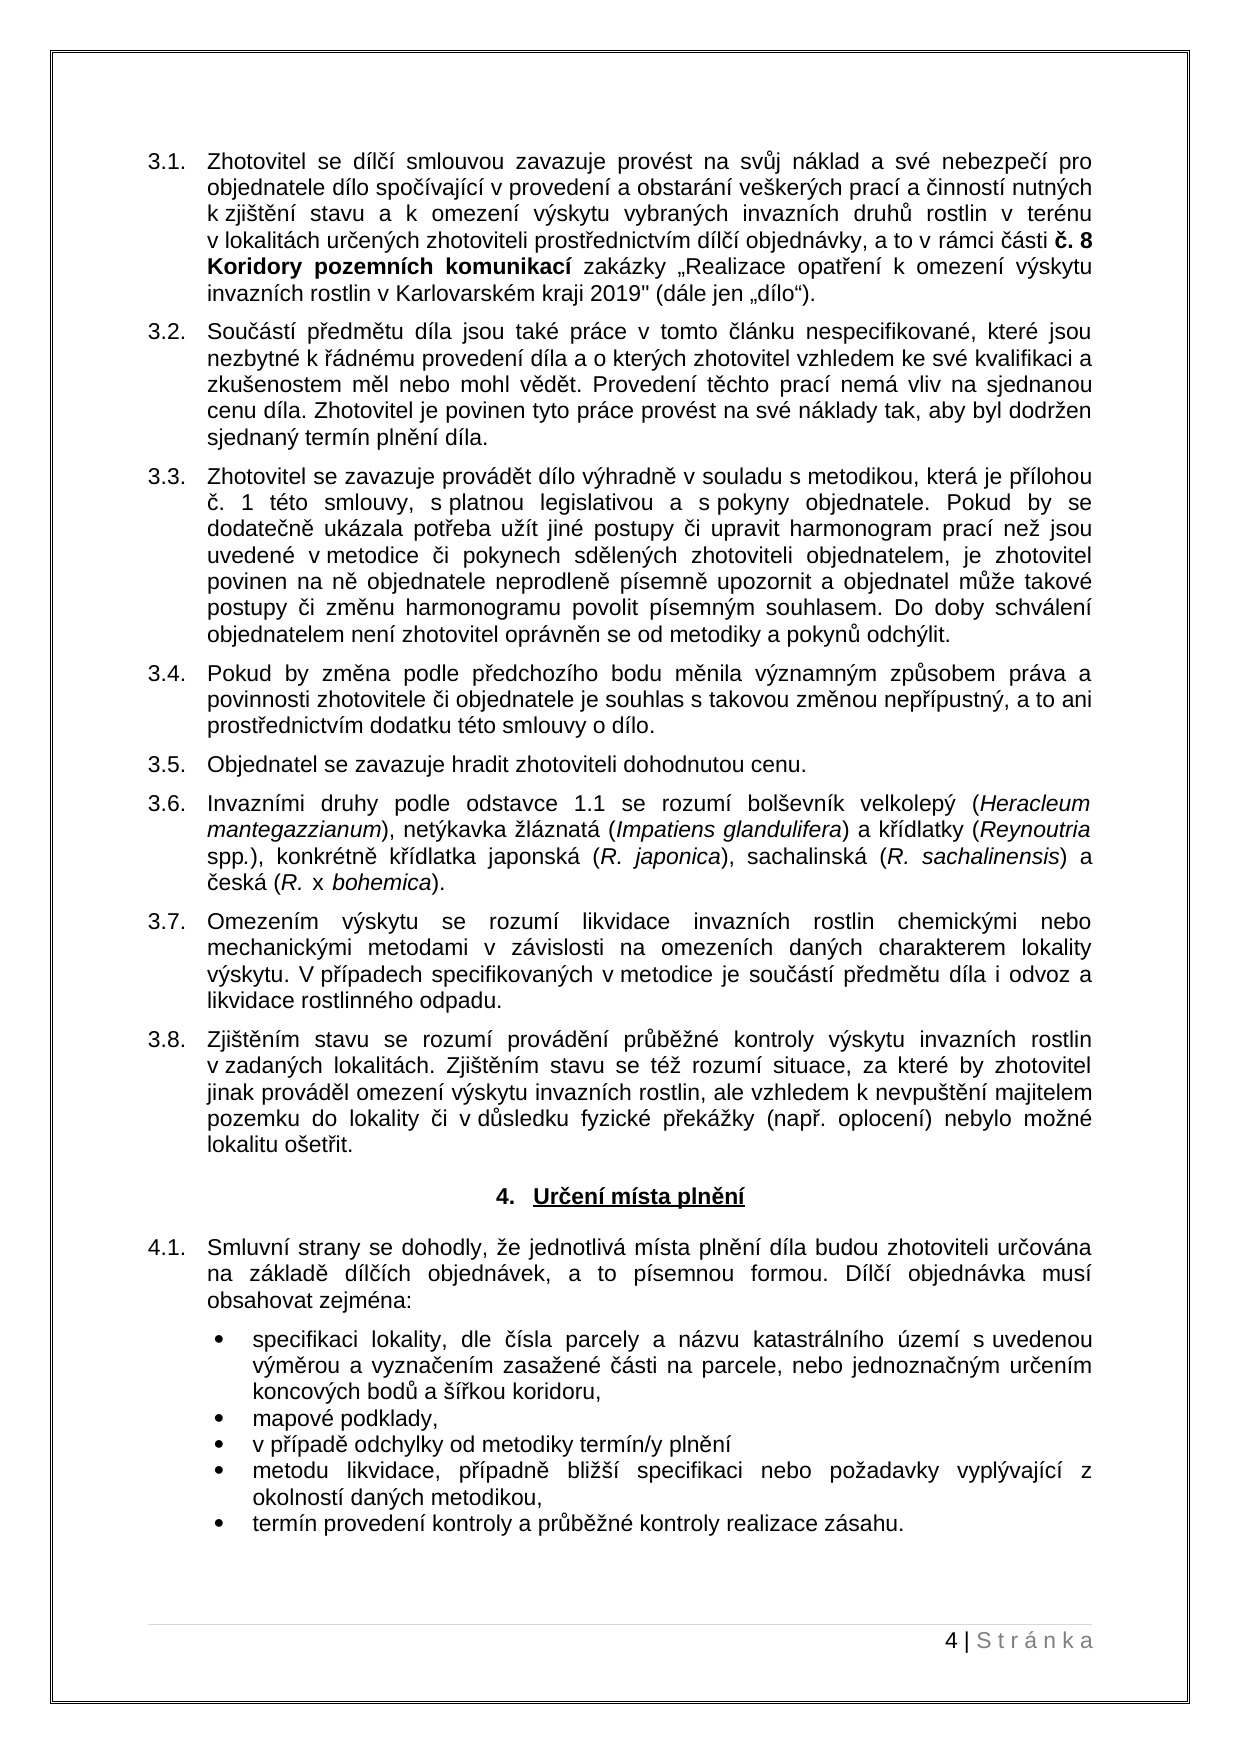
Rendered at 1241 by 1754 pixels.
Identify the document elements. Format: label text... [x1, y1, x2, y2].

text Invazními druhy podle odstavce 1.1 se rozumí bolševník velkolepý (Heracleum mantegazzianum), netýkavka žláznatá (Impatiens glandulifera) a křídlatky (Reynoutria spp.), konkrétně křídlatka japonská (R. japonica), sachalinská (R. sachalinensis) a česká (R. x bohemica). [148, 790, 1092, 895]
text Omezením výskytu se rozumí likvidace invazních rostlin chemickými nebo mechanickými metodami v závislosti na omezeních daných charakterem lokality výskytu. V případech specifikovaných v metodice je součástí předmětu díla i odvoz a likvidace rostlinného odpadu. [148, 908, 1092, 1013]
list metodu likvidace, případně bližší specifikaci nebo požadavky vyplývající z okolností daných metodikou, [215, 1457, 1092, 1510]
text Zhotovitel se zavazuje provádět dílo výhradně v souladu s metodikou, která je přílohou č. 1 této smlouvy, s platnou legislativou a s pokyny objednatele. Pokud by se dodatečně ukázala potřeba užít jiné postupy či upravit harmonogram prací než jsou uvedené v metodice či pokynech sdělených zhotoviteli objednatelem, je zhotovitel povinen na ně objednatele neprodleně písemně upozornit a objednatel může takové postupy či změnu harmonogramu povolit písemným souhlasem. Do doby schválení objednatelem není zhotovitel oprávněn se od metodiky a pokynů odchýlit. [148, 463, 1092, 647]
list v případě odchylky od metodiky termín/y plnění [215, 1431, 1092, 1457]
text Součástí předmětu díla jsou také práce v tomto článku nespecifikované, které jsou nezbytné k řádnému provedení díla a o kterých zhotovitel vzhledem ke své kvalifikaci a zkušenostem měl nebo mohl vědět. Provedení těchto prací nemá vliv na sjednanou cenu díla. Zhotovitel je povinen tyto práce provést na své náklady tak, aby byl dodržen sjednaný termín plnění díla. [148, 318, 1092, 450]
text Smluvní strany se dohodly, že jednotlivá místa plnění díla budou zhotoviteli určována na základě dílčích objednávek, a to písemnou formou. Dílčí objednávka musí obsahovat zejména: [148, 1234, 1092, 1313]
list termín provedení kontroly a průběžné kontroly realizace zásahu. [215, 1510, 1092, 1536]
text Zjištěním stavu se rozumí provádění průběžné kontroly výskytu invazních rostlin v zadaných lokalitách. Zjištěním stavu se též rozumí situace, za které by zhotovitel jinak prováděl omezení výskytu invazních rostlin, ale vzhledem k nevpuštění majitelem pozemku do lokality či v důsledku fyzické překážky (např. oplocení) nebylo možné lokalitu ošetřit. [148, 1026, 1092, 1158]
list mapové podklady, [215, 1404, 1092, 1431]
text Objednatel se zavazuje hradit zhotoviteli dohodnutou cenu. [148, 751, 1092, 777]
list specifikaci lokality, dle čísla parcely a názvu katastrálního území s uvedenou výměrou a vyznačením zasažené části na parcele, nebo jednoznačným určením koncových bodů a šířkou koridoru, [215, 1326, 1092, 1404]
text Zhotovitel se dílčí smlouvou zavazuje provést na svůj náklad a své nebezpečí pro objednatele dílo spočívající v provedení a obstarání veškerých prací a činností nutných k zjištění stavu a k omezení výskytu vybraných invazních druhů rostlin v terénu v lokalitách určených zhotoviteli prostřednictvím dílčí objednávky, a to v rámci části č. 8 Koridory pozemních komunikací zakázky „Realizace opatření k omezení výskytu invazních rostlin v Karlovarském kraji 2019" (dále jen „dílo“). [148, 148, 1092, 306]
text Pokud by změna podle předchozího bodu měnila významným způsobem práva a povinnosti zhotovitele či objednatele je souhlas s takovou změnou nepřípustný, a to ani prostřednictvím dodatku této smlouvy o dílo. [148, 659, 1092, 739]
text Určení místa plnění [148, 1183, 1092, 1209]
